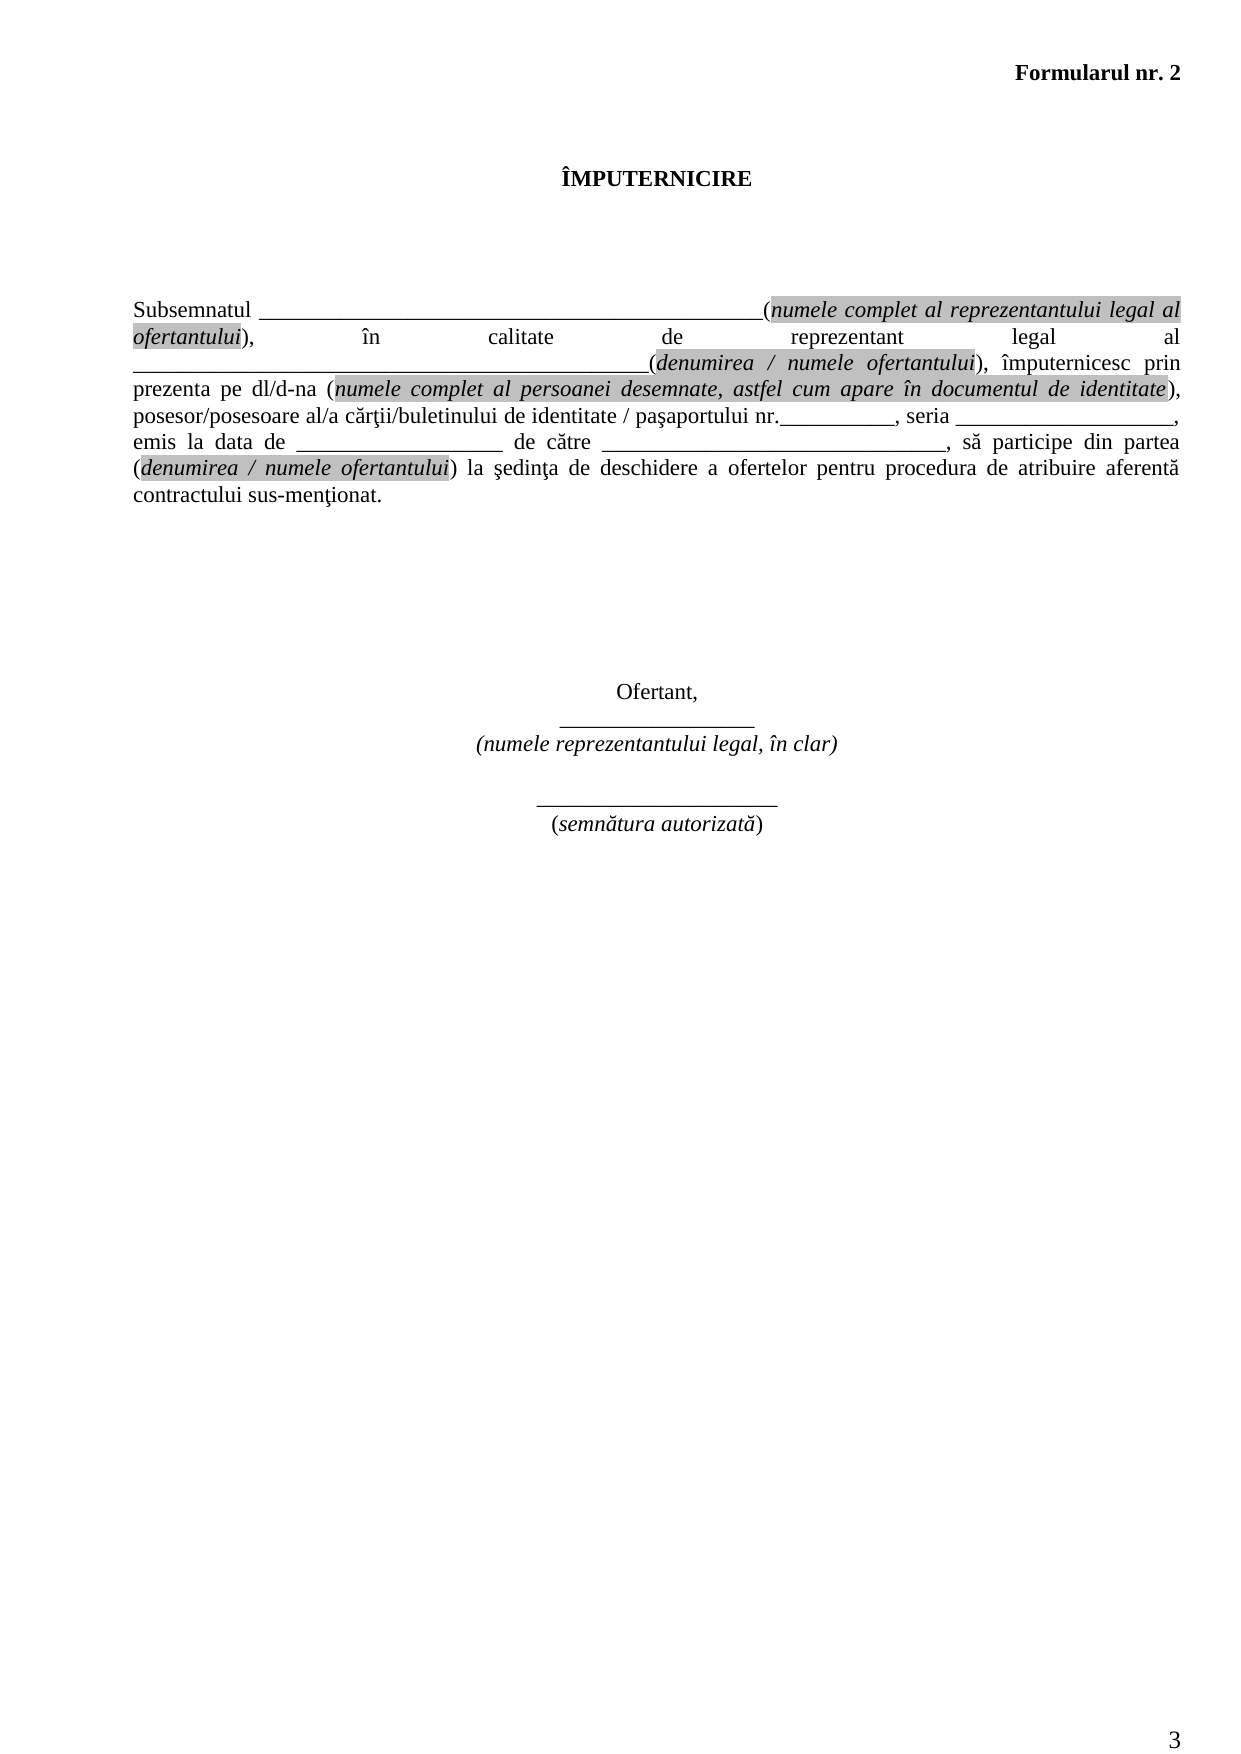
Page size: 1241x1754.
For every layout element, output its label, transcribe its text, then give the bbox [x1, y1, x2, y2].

text Formularul nr. 2 [133, 59, 1181, 86]
text (semnătura autorizată) [133, 809, 1181, 836]
subtitle ÎMPUTERNICIRE [133, 164, 1181, 191]
text Subsemnatul ____________________________________________(numele complet al reprezentantului legal al ofertantului), în calitate de reprezentant legal al _____________________________________________(denumirea / numele ofertantului), împuternicesc prin prezenta pe dl/d-na (numele complet al persoanei desemnate, astfel cum apare în documentul de identitate), posesor/posesoare al/a cărţii/buletinului de identitate / paşaportului nr.__________, seria ___________________, emis la data de __________________ de către ______________________________, să participe din partea (denumirea / numele ofertantului) la şedinţa de deschidere a ofertelor pentru procedura de atribuire aferentă contractului sus-menţionat. [133, 296, 1181, 507]
text _____________________ [133, 783, 1181, 809]
text Ofertant, [133, 678, 1181, 704]
text (numele reprezentantului legal, în clar) [133, 731, 1181, 757]
text _________________ [133, 704, 1181, 731]
